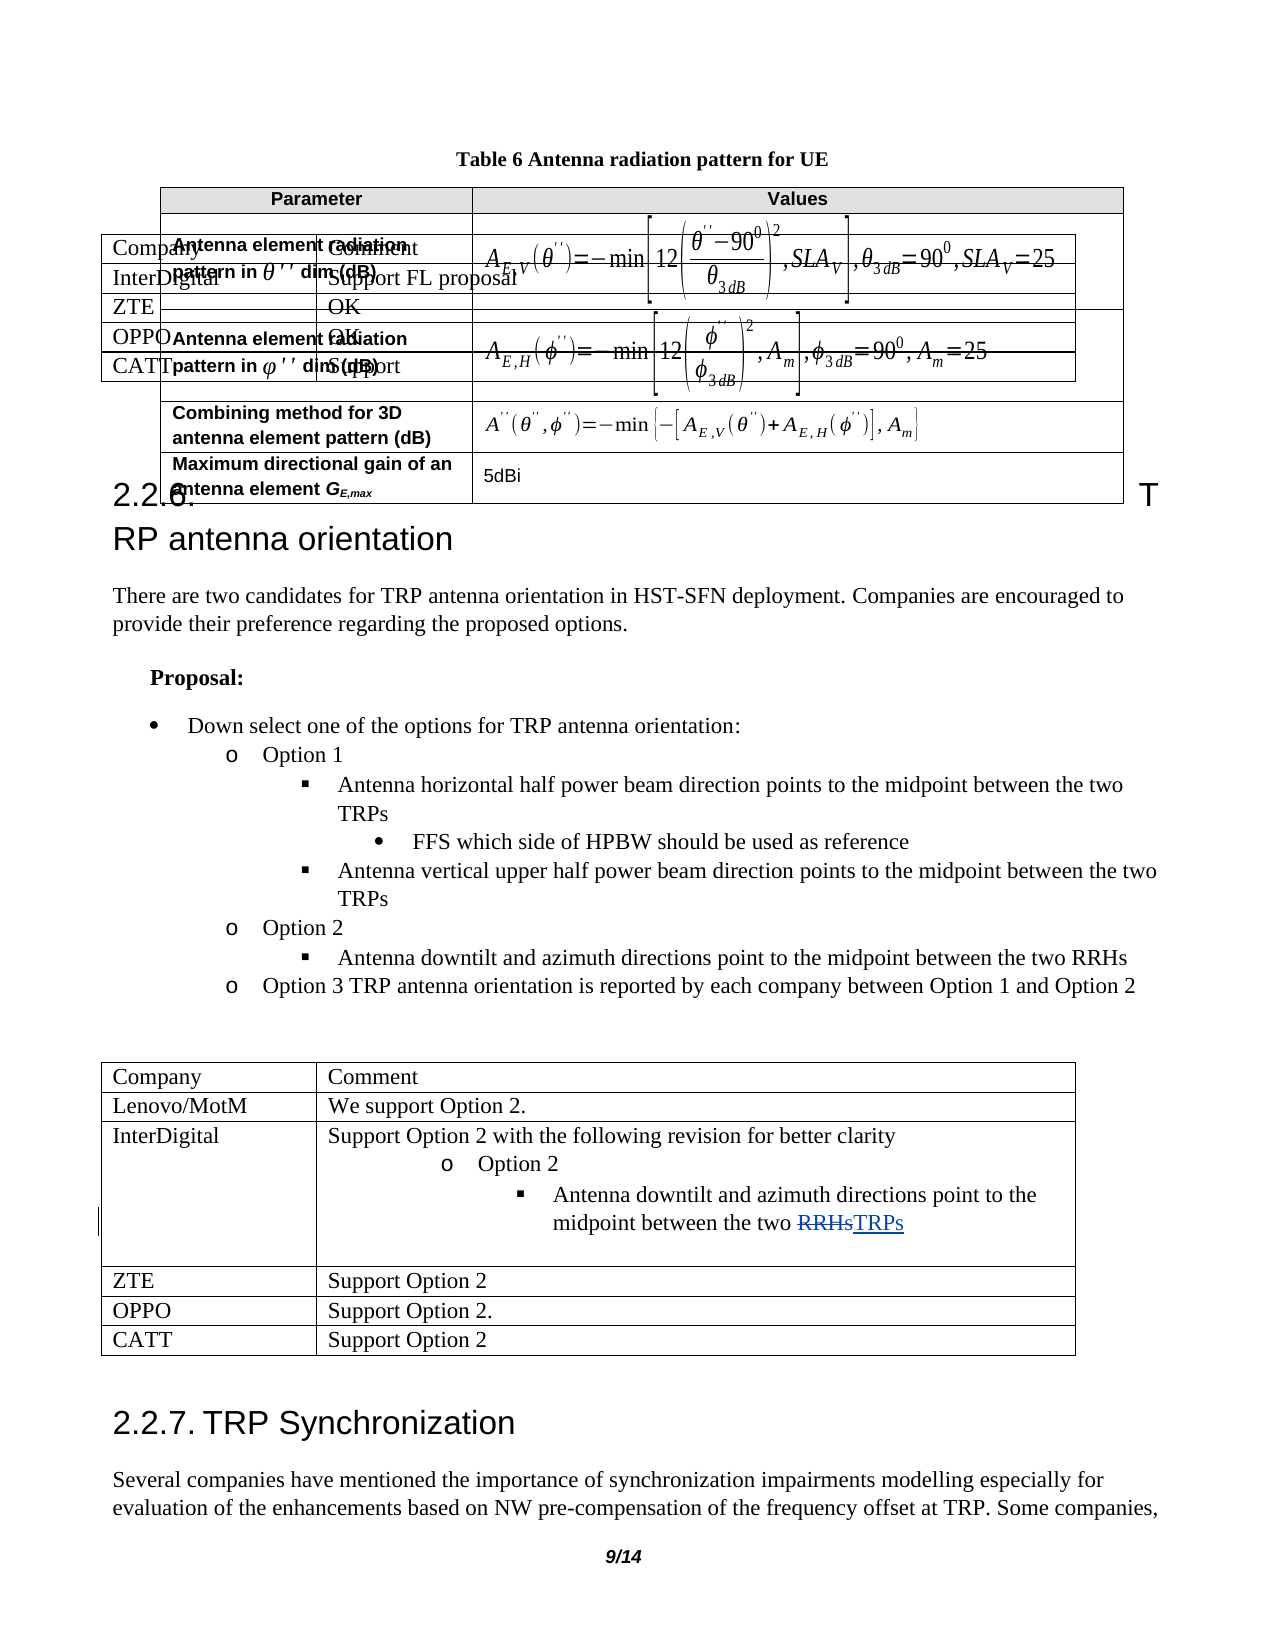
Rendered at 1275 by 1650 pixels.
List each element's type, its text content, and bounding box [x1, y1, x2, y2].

list Antenna vertical upper half power beam direction points to the midpoint between the two TRPs [300, 857, 1172, 911]
table_cell Support Option 2 with the following revision for better clarity Option 2 Antenna downtilt and azimuth directions point to the midpoint between the two [317, 1122, 1075, 1266]
table_cell We support Option 2. [317, 1093, 1075, 1121]
subtitle TRP Synchronization [112, 1403, 1172, 1441]
list Antenna horizontal half power beam direction points to the midpoint between the two TRPs [300, 771, 1172, 826]
table_header Comment [317, 1063, 1075, 1092]
list Option 3 TRP antenna orientation is reported by each company between Option 1 and Option 2 [225, 972, 1172, 1001]
text Proposal: [112, 663, 1172, 690]
table_cell OPPO [102, 1297, 316, 1325]
table_cell InterDigital [102, 264, 160, 292]
table_header Company [102, 235, 160, 263]
table_cell ZTE [102, 294, 160, 322]
table_cell Maximum directional gain of an antenna element GE,max [161, 453, 472, 503]
table_header Company [102, 1063, 316, 1092]
list Down select one of the options for TRP antenna orientation: [150, 712, 1172, 739]
table_header Parameter [161, 188, 472, 213]
table_cell [473, 310, 1123, 401]
list Option 2 [225, 913, 1172, 942]
text Table 6 Antenna radiation pattern for UE [112, 147, 1172, 171]
list Option 1 [225, 741, 1172, 769]
table_cell Combining method for 3D antenna element pattern (dB) [161, 402, 472, 452]
table_cell CATT [102, 353, 160, 381]
list FFS which side of HPBW should be used as reference [375, 828, 1172, 854]
table_header Values [473, 188, 1123, 213]
subtitle TRP antenna orientation [112, 474, 1172, 557]
table_cell Support Option 2 [317, 1267, 1075, 1296]
table_cell Support Option 2. [317, 1297, 1075, 1325]
table_cell Lenovo/MotM [102, 1093, 316, 1121]
table_cell InterDigital [102, 1122, 316, 1266]
text There are two candidates for TRP antenna orientation in HST-SFN deployment. Companies are encouraged to provide their preference regarding the proposed options. [112, 582, 1172, 636]
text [112, 1466, 1172, 1521]
table_cell Support Option 2 [317, 1326, 1075, 1355]
table_cell CATT [102, 1326, 316, 1355]
table_cell [473, 402, 1123, 452]
table_cell OPPO [102, 323, 160, 351]
list Antenna downtilt and azimuth directions point to the midpoint between the two RRHs [300, 944, 1172, 970]
table_cell Antenna element radiation pattern in dim (dB) [161, 214, 472, 309]
table_cell Antenna element radiation pattern in dim (dB) [161, 310, 472, 401]
table_cell ZTE [102, 1267, 316, 1296]
table_cell 5dBi [473, 453, 1123, 503]
table_cell [473, 214, 1123, 309]
